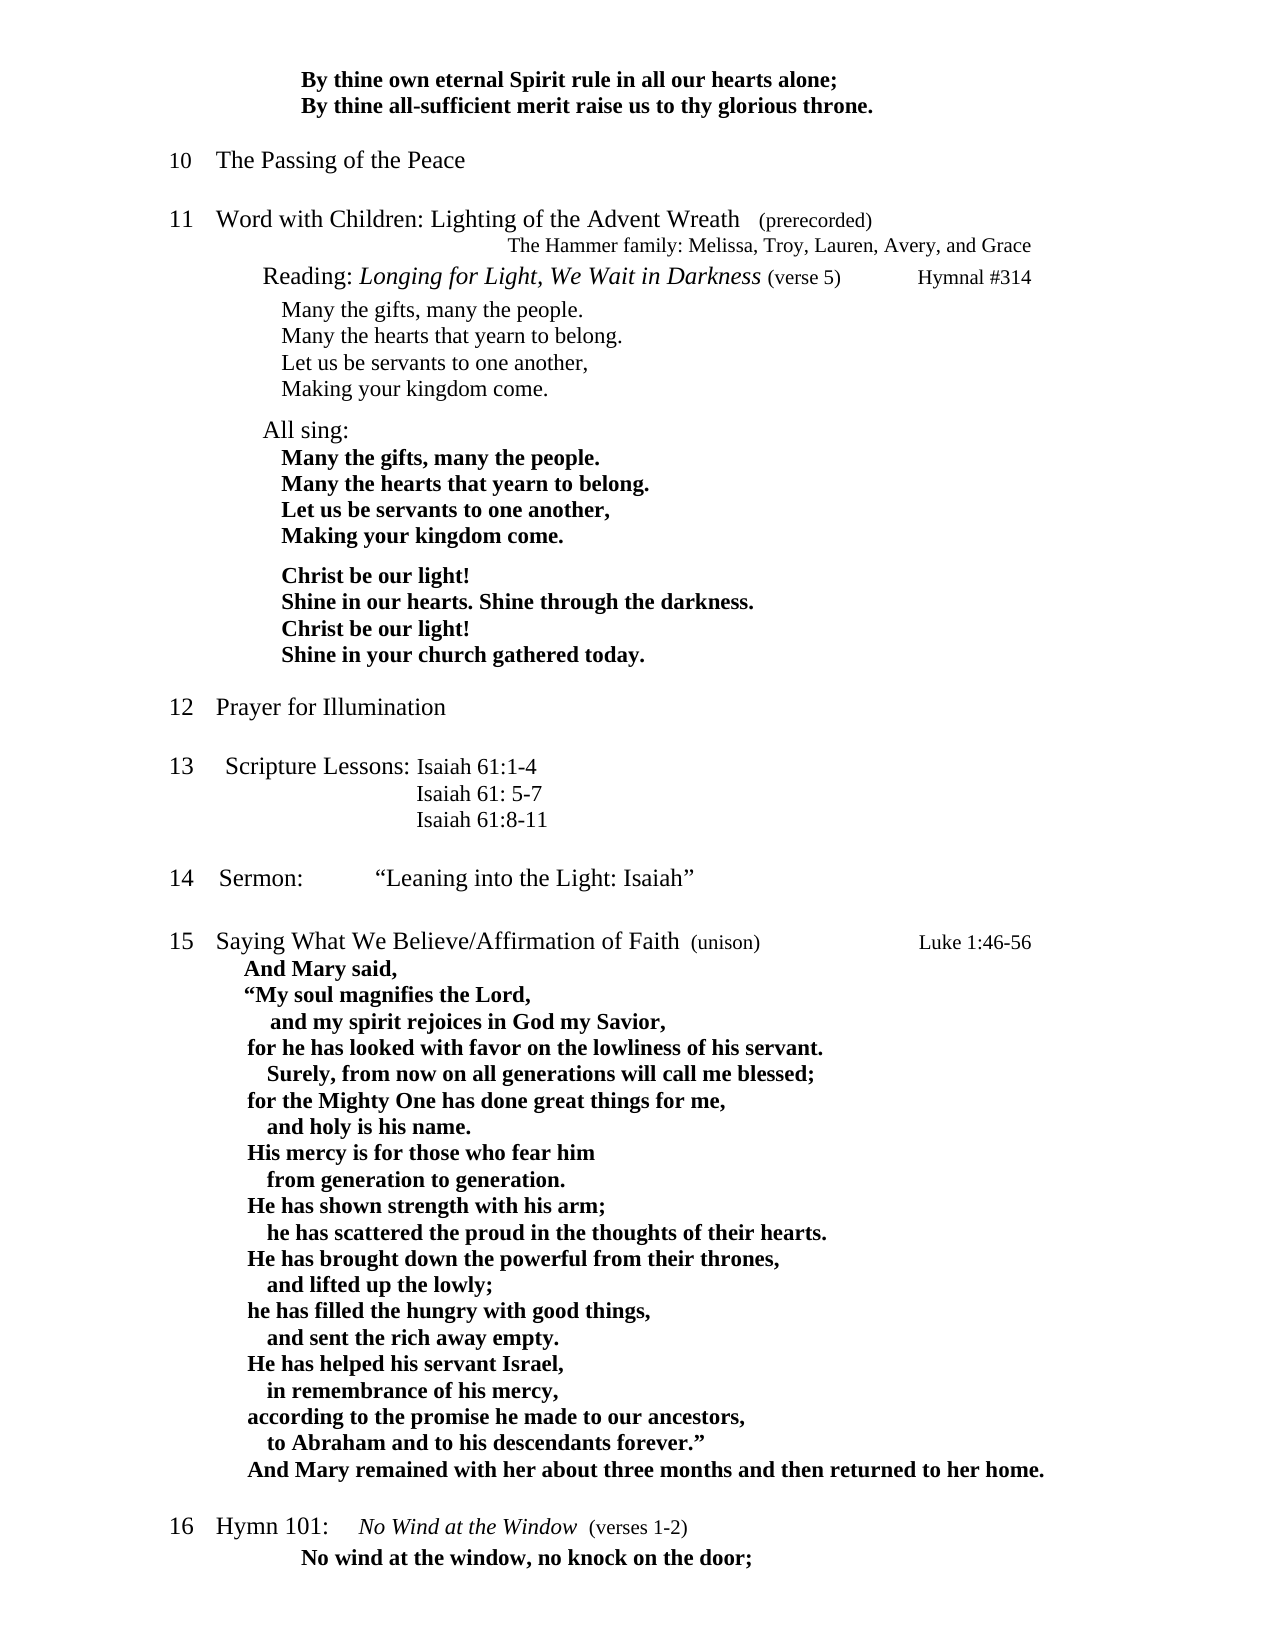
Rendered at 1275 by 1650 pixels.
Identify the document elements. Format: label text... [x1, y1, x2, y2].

text 10 The Passing of the Peace [169, 145, 1125, 173]
text Shine in our hearts. Shine through the darkness. [281, 588, 1125, 615]
text Many the hearts that yearn to belong. [281, 323, 1125, 349]
text Making your kingdom come. [281, 523, 1125, 549]
text Making your kingdom come. [281, 375, 1125, 402]
text “My soul magnifies the Lord, and my spirit rejoices in God my Savior, for he has looked with favor on the lowliness of his servant. Surely, from now on all generations will call me blessed; for the Mighty One has done great things for me, and holy is his name. His mercy is for those who fear him from generation to generation. He has shown strength with his arm; he has scattered the proud in the thoughts of their hearts. He has brought down the powerful from their thrones, and lifted up the lowly; he has filled the hungry with good things, and sent the rich away empty. He has helped his servant Israel, in remembrance of his mercy, according to the promise he made to our ancestors, to Abraham and to his descendants forever.” [244, 981, 1078, 1456]
text Many the gifts, many the people. [281, 296, 1125, 323]
text 11 Word with Children: Lighting of the Advent Wreath (prerecorded) [169, 204, 1125, 233]
text Reading: Longing for Light, We Wait in Darkness (verse 5) Hymnal #314 [169, 261, 1125, 290]
text 15 Saying What We Believe/Affirmation of Faith (unison) Luke 1:46-56 [169, 926, 1125, 955]
text The Hammer family: Melissa, Troy, Lauren, Avery, and Grace [169, 233, 1125, 257]
text Isaiah 61:8-11 [169, 806, 1125, 832]
text 14 Sermon: “Leaning into the Light: Isaiah” [169, 863, 1125, 892]
text Let us be servants to one another, [281, 349, 1125, 375]
text Christ be our light! [281, 615, 1125, 641]
text And Mary remained with her about three months and then returned to her home. [244, 1456, 1078, 1482]
text By thine all-sufficient merit raise us to thy glorious throne. [301, 92, 1125, 118]
text By thine own eternal Spirit rule in all our hearts alone; [301, 66, 1125, 92]
text No wind at the window, no knock on the door; [301, 1544, 1125, 1570]
text 12 Prayer for Illumination [169, 692, 1125, 720]
text Let us be servants to one another, [281, 496, 1125, 523]
text Isaiah 61: 5-7 [169, 779, 1125, 806]
text All sing: [169, 415, 1125, 443]
text 16 Hymn 101: No Wind at the Window (verses 1-2) [169, 1511, 1125, 1539]
text Many the hearts that yearn to belong. [281, 470, 1125, 496]
text Christ be our light! [281, 562, 1125, 588]
text And Mary said, [244, 955, 1078, 981]
text Many the gifts, many the people. [281, 443, 1125, 470]
text Shine in your church gathered today. [281, 641, 1125, 667]
text 13 Scripture Lessons: Isaiah 61:1-4 [169, 751, 1125, 779]
